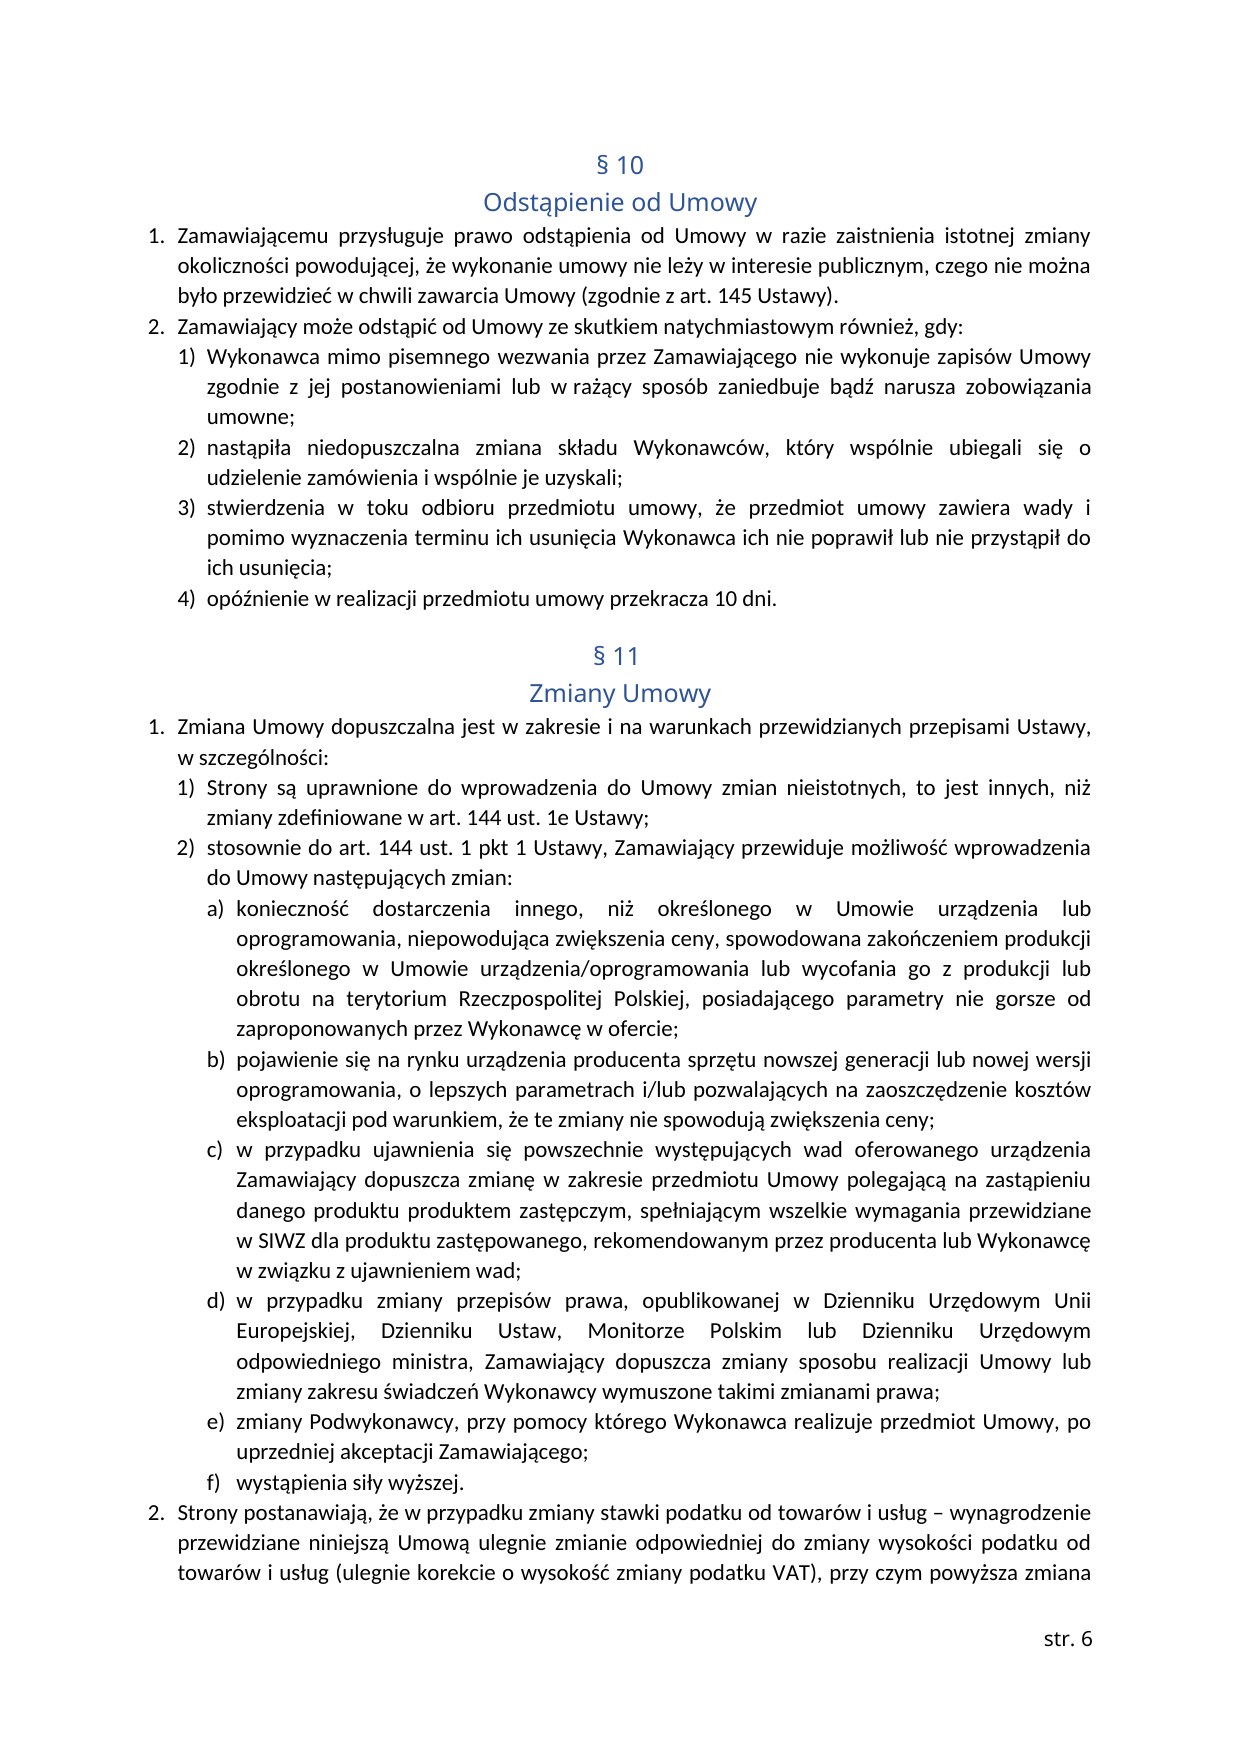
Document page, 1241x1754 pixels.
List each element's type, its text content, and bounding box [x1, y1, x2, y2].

list wystąpienia siły wyższej. [207, 1468, 1093, 1496]
list Strony są uprawnione do wprowadzenia do Umowy zmian nieistotnych, to jest innych, niż zmiany zdefiniowane w art. 144 ust. 1e Ustawy; [176, 773, 1093, 831]
subtitle § 10 Odstąpienie od Umowy [148, 148, 1093, 218]
list opóźnienie w realizacji przedmiotu umowy przekracza 10 dni. [177, 584, 1093, 612]
list Zamawiający może odstąpić od Umowy ze skutkiem natychmiastowym również, gdy: [148, 312, 1093, 340]
list Zamawiającemu przysługuje prawo odstąpienia od Umowy w razie zaistnienia istotnej zmiany okoliczności powodującej, że wykonanie umowy nie leży w interesie publicznym, czego nie można było przewidzieć w chwili zawarcia Umowy (zgodnie z art. 145 Ustawy). [148, 221, 1093, 309]
list zmiany Podwykonawcy, przy pomocy którego Wykonawca realizuje przedmiot Umowy, po uprzedniej akceptacji Zamawiającego; [207, 1407, 1093, 1465]
list w przypadku ujawnienia się powszechnie występujących wad oferowanego urządzenia Zamawiający dopuszcza zmianę w zakresie przedmiotu Umowy polegającą na zastąpieniu danego produktu produktem zastępczym, spełniającym wszelkie wymagania przewidziane w SIWZ dla produktu zastępowanego, rekomendowanym przez producenta lub Wykonawcę w związku z ujawnieniem wad; [207, 1135, 1093, 1284]
list konieczność dostarczenia innego, niż określonego w Umowie urządzenia lub oprogramowania, niepowodująca zwiększenia ceny, spowodowana zakończeniem produkcji określonego w Umowie urządzenia/oprogramowania lub wycofania go z produkcji lub obrotu na terytorium Rzeczpospolitej Polskiej, posiadającego parametry nie gorsze od zaproponowanych przez Wykonawcę w ofercie; [207, 894, 1093, 1042]
list stwierdzenia w toku odbioru przedmiotu umowy, że przedmiot umowy zawiera wady i pomimo wyznaczenia terminu ich usunięcia Wykonawca ich nie poprawił lub nie przystąpił do ich usunięcia; [177, 493, 1093, 581]
list nastąpiła niedopuszczalna zmiana składu Wykonawców, który wspólnie ubiegali się o udzielenie zamówienia i wspólnie je uzyskali; [177, 433, 1093, 491]
list pojawienie się na rynku urządzenia producenta sprzętu nowszej generacji lub nowej wersji oprogramowania, o lepszych parametrach i/lub pozwalających na zaoszczędzenie kosztów eksploatacji pod warunkiem, że te zmiany nie spowodują zwiększenia ceny; [207, 1045, 1093, 1133]
list Wykonawca mimo pisemnego wezwania przez Zamawiającego nie wykonuje zapisów Umowy zgodnie z jej postanowieniami lub w rażący sposób zaniedbuje bądź narusza zobowiązania umowne; [177, 342, 1093, 430]
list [148, 1498, 1093, 1586]
subtitle § 11 Zmiany Umowy [148, 639, 1093, 710]
list stosownie do art. 144 ust. 1 pkt 1 Ustawy, Zamawiający przewiduje możliwość wprowadzenia do Umowy następujących zmian: [176, 833, 1093, 891]
list w przypadku zmiany przepisów prawa, opublikowanej w Dzienniku Urzędowym Unii Europejskiej, Dzienniku Ustaw, Monitorze Polskim lub Dzienniku Urzędowym odpowiedniego ministra, Zamawiający dopuszcza zmiany sposobu realizacji Umowy lub zmiany zakresu świadczeń Wykonawcy wymuszone takimi zmianami prawa; [207, 1286, 1093, 1405]
list Zmiana Umowy dopuszczalna jest w zakresie i na warunkach przewidzianych przepisami Ustawy, w szczególności: [148, 712, 1093, 771]
